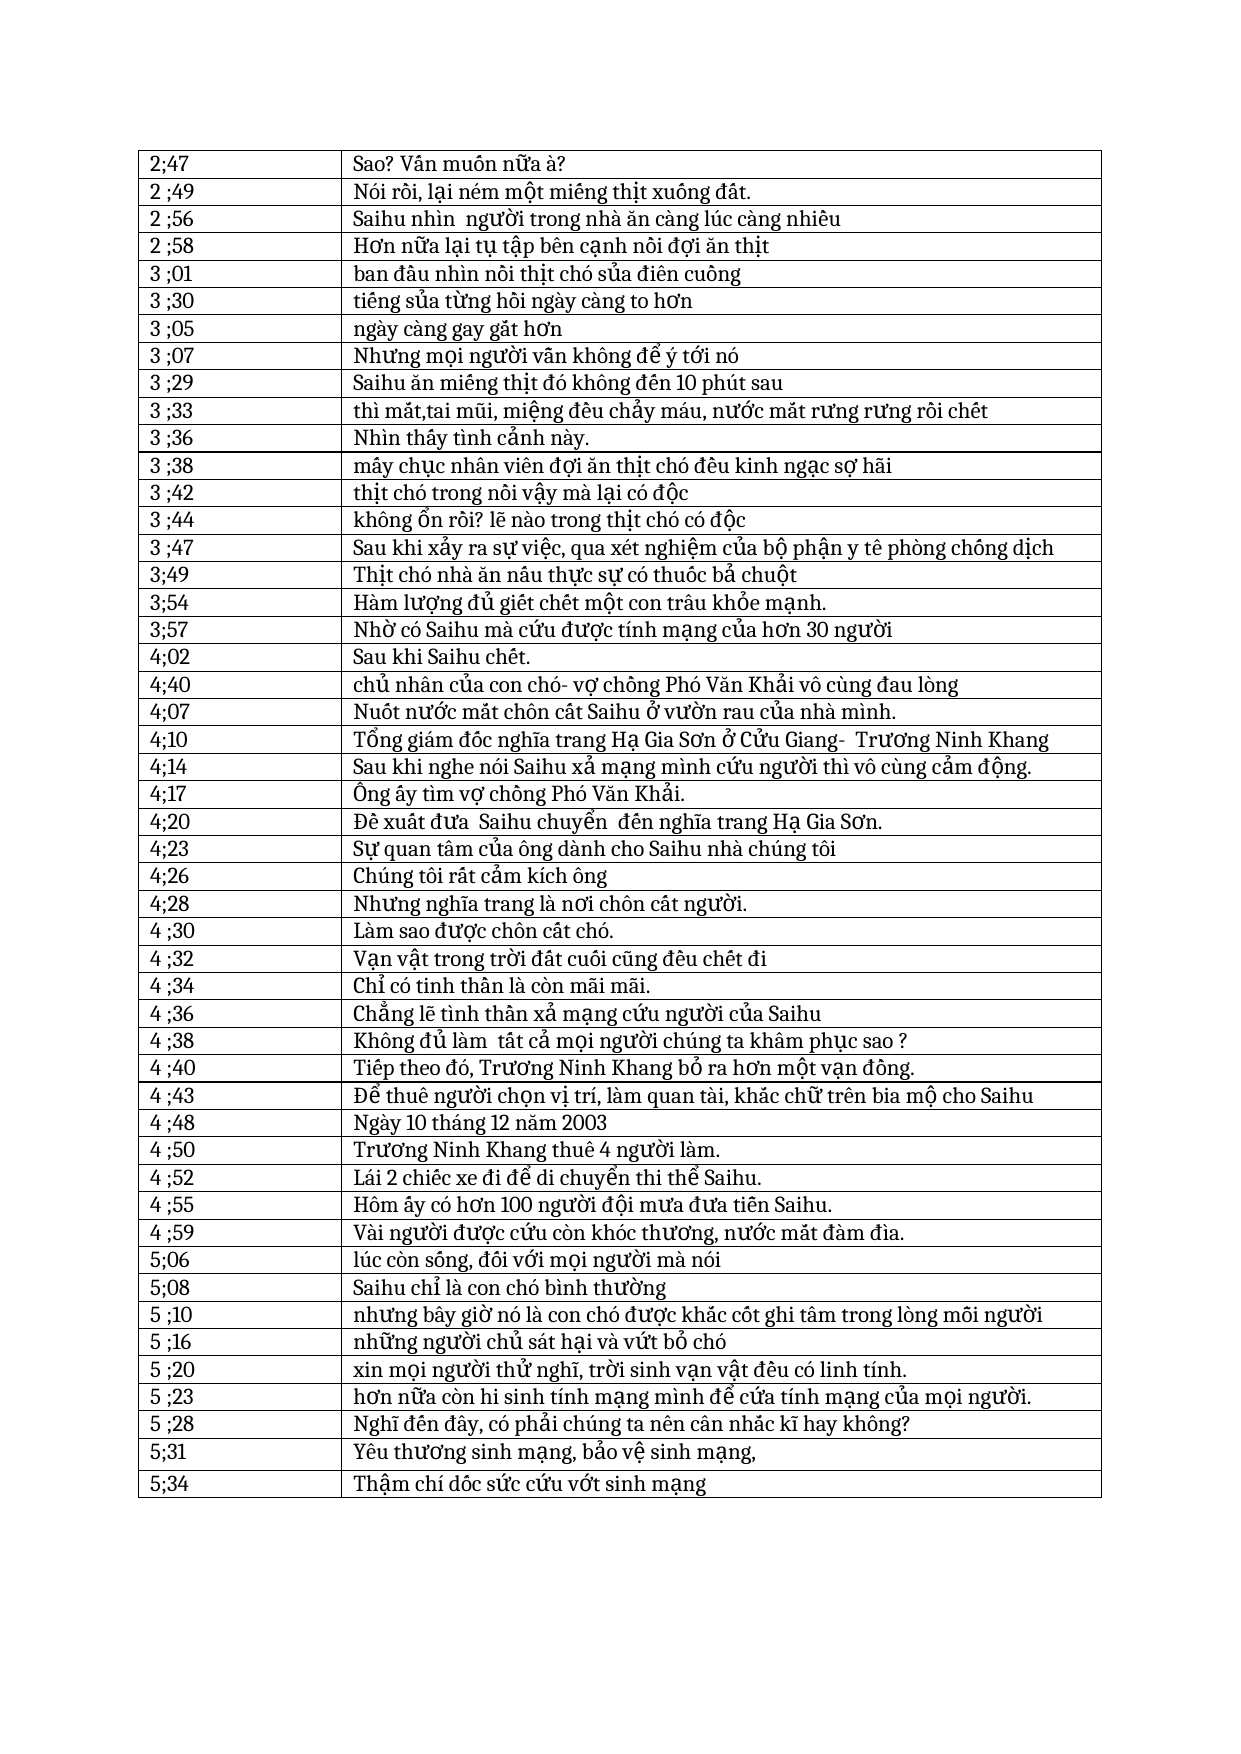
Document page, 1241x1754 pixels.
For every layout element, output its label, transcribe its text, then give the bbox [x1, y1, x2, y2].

table_cell 4;07 [139, 699, 341, 725]
table_cell 3 ;42 [139, 480, 341, 506]
table_cell 5 ;23 [139, 1384, 341, 1410]
table_cell 2 ;49 [139, 179, 341, 205]
table_cell 5;34 [139, 1471, 341, 1497]
table_cell 4 ;55 [139, 1192, 341, 1218]
table_cell nhưng bây giờ nó là con chó được khắc cốt ghi tâm trong lòng mỗi người [342, 1302, 1101, 1328]
table_cell hơn nữa còn hi sinh tính mạng mình để cứa tính mạng của mọi người. [342, 1384, 1101, 1410]
table_cell 3 ;30 [139, 288, 341, 314]
table_cell Không đủ làm tất cả mọi người chúng ta khâm phục sao ? [342, 1028, 1101, 1054]
table_cell 5;08 [139, 1274, 341, 1301]
table_cell 4;40 [139, 672, 341, 698]
table_cell Hàm lượng đủ giết chết một con trâu khỏe mạnh. [342, 589, 1101, 616]
table_cell 2 ;56 [139, 206, 341, 232]
table_cell Chúng tôi rất cảm kích ông [342, 863, 1101, 890]
table_cell 4;17 [139, 781, 341, 807]
table_cell thì mắt,tai mũi, miệng đều chảy máu, nước mắt rưng rưng rồi chết [342, 398, 1101, 424]
table_cell 2;47 [139, 151, 341, 177]
table_cell Sau khi xảy ra sự việc, qua xét nghiệm của bộ phận y tê phòng chống dịch [342, 535, 1101, 561]
table_cell 3 ;36 [139, 425, 341, 451]
table_cell Lái 2 chiếc xe đi để di chuyển thi thể Saihu. [342, 1165, 1101, 1191]
table_cell Ông ấy tìm vợ chồng Phó Văn Khải. [342, 781, 1101, 807]
table_cell Nhìn thấy tình cảnh này. [342, 425, 1101, 451]
table_cell Nói rồi, lại ném một miếng thịt xuống đất. [342, 179, 1101, 205]
table_cell chủ nhân của con chó- vợ chồng Phó Văn Khải vô cùng đau lòng [342, 672, 1101, 698]
table_cell Làm sao được chôn cất chó. [342, 918, 1101, 944]
table_cell 4 ;40 [139, 1055, 341, 1081]
table_cell Nhưng mọi người vẫn không để ý tới nó [342, 343, 1101, 369]
table_cell Sự quan tâm của ông dành cho Saihu nhà chúng tôi [342, 836, 1101, 862]
table_cell Nuốt nước mắt chôn cất Saihu ở vườn rau của nhà mình. [342, 699, 1101, 725]
table_cell 4 ;32 [139, 946, 341, 972]
table_cell Saihu chỉ là con chó bình thường [342, 1274, 1101, 1301]
table_cell 4;28 [139, 891, 341, 917]
table_cell 5 ;20 [139, 1356, 341, 1383]
table_cell 4;20 [139, 809, 341, 835]
table_cell 4 ;36 [139, 1000, 341, 1027]
table_cell Thịt chó nhà ăn nấu thực sự có thuốc bả chuột [342, 562, 1101, 588]
table_cell ngày càng gay gắt hơn [342, 315, 1101, 342]
table_cell 4 ;30 [139, 918, 341, 944]
table_cell 3 ;29 [139, 370, 341, 397]
table_cell Hôm ấy có hơn 100 người đội mưa đưa tiễn Saihu. [342, 1192, 1101, 1218]
table_cell 5 ;16 [139, 1329, 341, 1355]
table_cell 3 ;05 [139, 315, 341, 342]
table_cell 2 ;58 [139, 233, 341, 259]
table_cell 4 ;43 [139, 1083, 341, 1109]
table_cell Tiếp theo đó, Trương Ninh Khang bỏ ra hơn một vạn đồng. [342, 1055, 1101, 1081]
table_cell Saihu nhìn người trong nhà ăn càng lúc càng nhiều [342, 206, 1101, 232]
table_cell Saihu ăn miếng thịt đó không đến 10 phút sau [342, 370, 1101, 397]
table_cell thịt chó trong nồi vậy mà lại có độc [342, 480, 1101, 506]
table_cell không ổn rồi? lẽ nào trong thịt chó có độc [342, 507, 1101, 533]
table_cell 4 ;50 [139, 1137, 341, 1164]
table_cell 4;10 [139, 726, 341, 753]
table_cell 5;06 [139, 1247, 341, 1273]
table_cell 3 ;47 [139, 535, 341, 561]
table_cell tiếng sủa từng hồi ngày càng to hơn [342, 288, 1101, 314]
table_cell Chẳng lẽ tình thần xả mạng cứu người của Saihu [342, 1000, 1101, 1027]
table_cell Nghĩ đến đây, có phải chúng ta nên cân nhắc kĩ hay không? [342, 1411, 1101, 1438]
table_cell 4 ;38 [139, 1028, 341, 1054]
table_cell 5;31 [139, 1439, 341, 1469]
table_cell 4 ;52 [139, 1165, 341, 1191]
table_cell lúc còn sống, đối với mọi người mà nói [342, 1247, 1101, 1273]
table_cell Ngày 10 tháng 12 năm 2003 [342, 1110, 1101, 1136]
table_cell Nhờ có Saihu mà cứu được tính mạng của hơn 30 người [342, 617, 1101, 643]
table_cell 4;23 [139, 836, 341, 862]
table_cell 4 ;48 [139, 1110, 341, 1136]
table_cell Tổng giám đốc nghĩa trang Hạ Gia Sơn ở Cửu Giang- Trương Ninh Khang [342, 726, 1101, 753]
table_cell Trương Ninh Khang thuê 4 người làm. [342, 1137, 1101, 1164]
table_cell Chỉ có tinh thần là còn mãi mãi. [342, 973, 1101, 999]
table_cell 4 ;59 [139, 1220, 341, 1246]
table_cell Nhưng nghĩa trang là nơi chôn cất người. [342, 891, 1101, 917]
table_cell Thậm chí dốc sức cứu vớt sinh mạng [342, 1471, 1101, 1497]
table_cell Sau khi Saihu chết. [342, 644, 1101, 671]
table_cell Sau khi nghe nói Saihu xả mạng mình cứu người thì vô cùng cảm động. [342, 754, 1101, 780]
table_cell Để thuê người chọn vị trí, làm quan tài, khắc chữ trên bia mộ cho Saihu [342, 1083, 1101, 1109]
table_cell 3 ;44 [139, 507, 341, 533]
table_cell 4;14 [139, 754, 341, 780]
table_cell mấy chục nhân viên đợi ăn thịt chó đều kinh ngạc sợ hãi [342, 453, 1101, 479]
table_cell 3 ;07 [139, 343, 341, 369]
table_cell Đề xuất đưa Saihu chuyển đến nghĩa trang Hạ Gia Sơn. [342, 809, 1101, 835]
table_cell 3 ;33 [139, 398, 341, 424]
table_cell 4;02 [139, 644, 341, 671]
table_cell 3;54 [139, 589, 341, 616]
table_cell ban đầu nhìn nồi thịt chó sủa điên cuồng [342, 261, 1101, 287]
table_cell 4 ;34 [139, 973, 341, 999]
table_cell Sao? Vấn muốn nữa à? [342, 151, 1101, 177]
table_cell Vài người được cứu còn khóc thương, nước mắt đàm đìa. [342, 1220, 1101, 1246]
table_cell 4;26 [139, 863, 341, 890]
table_cell Hơn nữa lại tụ tập bên cạnh nồi đợi ăn thịt [342, 233, 1101, 259]
table_cell 5 ;28 [139, 1411, 341, 1438]
table_cell xin mọi người thử nghĩ, trời sinh vạn vật đều có linh tính. [342, 1356, 1101, 1383]
table_cell 3 ;38 [139, 453, 341, 479]
table_cell 3 ;01 [139, 261, 341, 287]
table_cell 3;49 [139, 562, 341, 588]
table_cell Vạn vật trong trời đất cuối cũng đều chết đi [342, 946, 1101, 972]
table_cell 5 ;10 [139, 1302, 341, 1328]
table_cell Yêu thương sinh mạng, bảo vệ sinh mạng, [342, 1439, 1101, 1469]
table_cell 3;57 [139, 617, 341, 643]
table_cell những người chủ sát hại và vứt bỏ chó [342, 1329, 1101, 1355]
